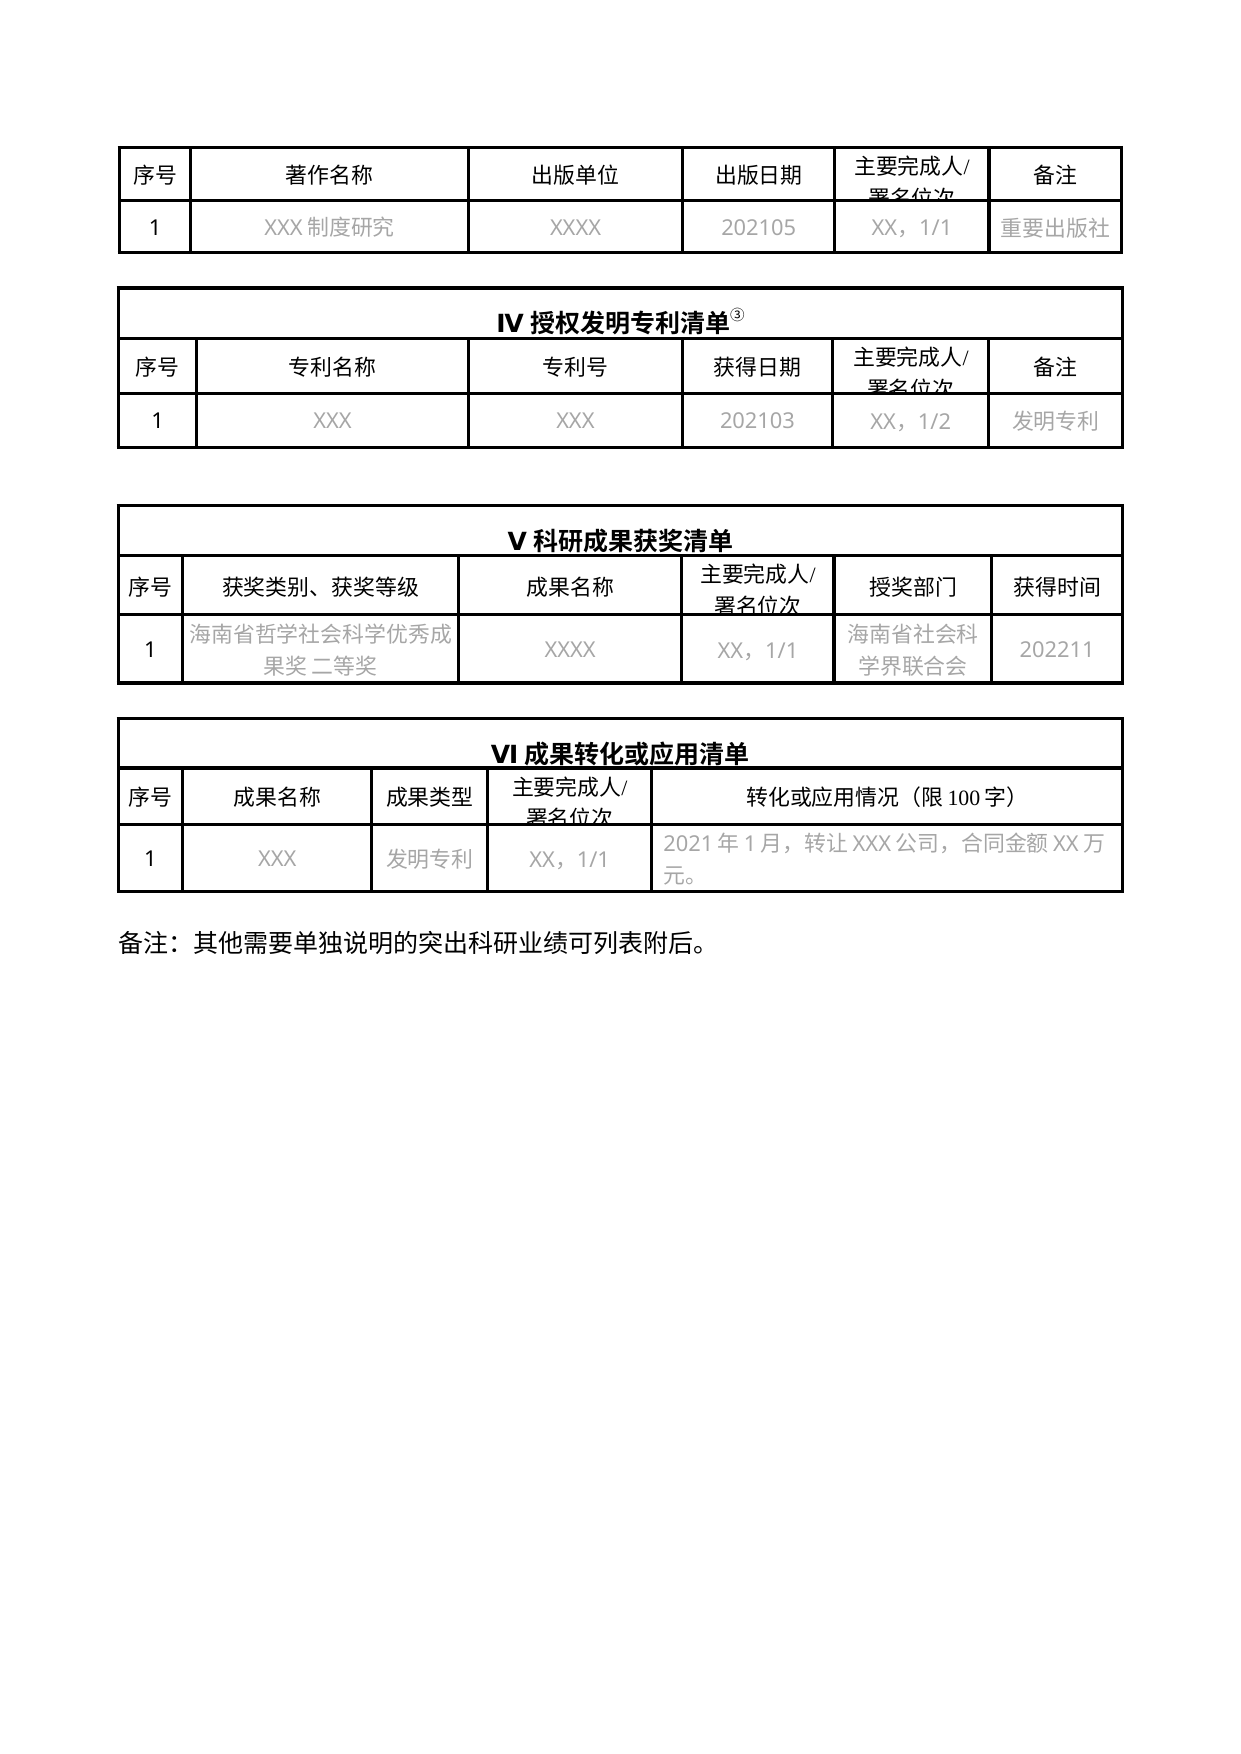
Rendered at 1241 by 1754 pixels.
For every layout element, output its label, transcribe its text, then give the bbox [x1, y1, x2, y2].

table_cell 海南省社会科学界联合会 [836, 616, 990, 681]
table_cell 主要完成人/ 署名位次 [834, 340, 987, 392]
table_header Ⅵ 成果转化或应用清单 [120, 720, 1121, 766]
table_cell 成果名称 [184, 770, 370, 823]
table_cell 1 [121, 202, 189, 251]
table_cell 1 [120, 616, 181, 681]
table_cell 202103 [684, 395, 831, 446]
table_cell 授奖部门 [836, 557, 990, 613]
table_cell 重要出版社 [991, 202, 1120, 251]
table_cell 成果名称 [460, 557, 680, 613]
table_cell XXX [198, 395, 467, 446]
table_header Ⅴ 科研成果获奖清单 [120, 507, 1121, 554]
table_cell 出版日期 [684, 149, 833, 199]
table_cell 2021年1月，转让XXX公司，合同金额XX万元。 [653, 826, 1121, 889]
text 备注：其他需要单独说明的突出科研业绩可列表附后。 [118, 909, 1122, 974]
table_cell 发明专利 [373, 826, 486, 889]
table_cell 主要完成人/ 署名位次 [836, 149, 987, 199]
table_cell XXX制度研究 [192, 202, 467, 251]
table_cell 序号 [121, 149, 189, 199]
table_cell XXXX [470, 202, 681, 251]
table_cell XX，1/1 [489, 826, 650, 889]
table_cell 发明专利 [990, 395, 1121, 446]
table_cell 专利号 [470, 340, 681, 392]
table_cell 序号 [120, 770, 181, 823]
table_cell XXXX [460, 616, 680, 681]
table_cell XX，1/2 [834, 395, 987, 446]
table_cell XX，1/1 [836, 202, 987, 251]
table_cell 1 [120, 395, 195, 446]
table_cell 出版单位 [470, 149, 681, 199]
table_cell 备注 [991, 149, 1120, 199]
table_cell 202211 [993, 616, 1121, 681]
table_cell 专利名称 [198, 340, 467, 392]
table_cell 202105 [684, 202, 833, 251]
table_cell 转化或应用情况（限100字） [653, 770, 1121, 823]
table_cell 主要完成人/ 署名位次 [489, 770, 650, 823]
table_header Ⅳ 授权发明专利清单③ [120, 290, 1121, 337]
table_cell 序号 [120, 340, 195, 392]
table_cell 获得时间 [993, 557, 1121, 613]
table_cell 主要完成人/ 署名位次 [683, 557, 832, 613]
table_cell 获得日期 [684, 340, 831, 392]
table_cell 1 [120, 826, 181, 889]
table_cell 备注 [990, 340, 1121, 392]
table_cell 成果类型 [373, 770, 486, 823]
table_cell XXX [470, 395, 681, 446]
table_cell 海南省哲学社会科学优秀成果奖 二等奖 [184, 616, 457, 681]
table_cell XXX [184, 826, 370, 889]
table_cell 著作名称 [192, 149, 467, 199]
table_cell 获奖类别、获奖等级 [184, 557, 457, 613]
table_cell XX，1/1 [683, 616, 832, 681]
table_cell 序号 [120, 557, 181, 613]
